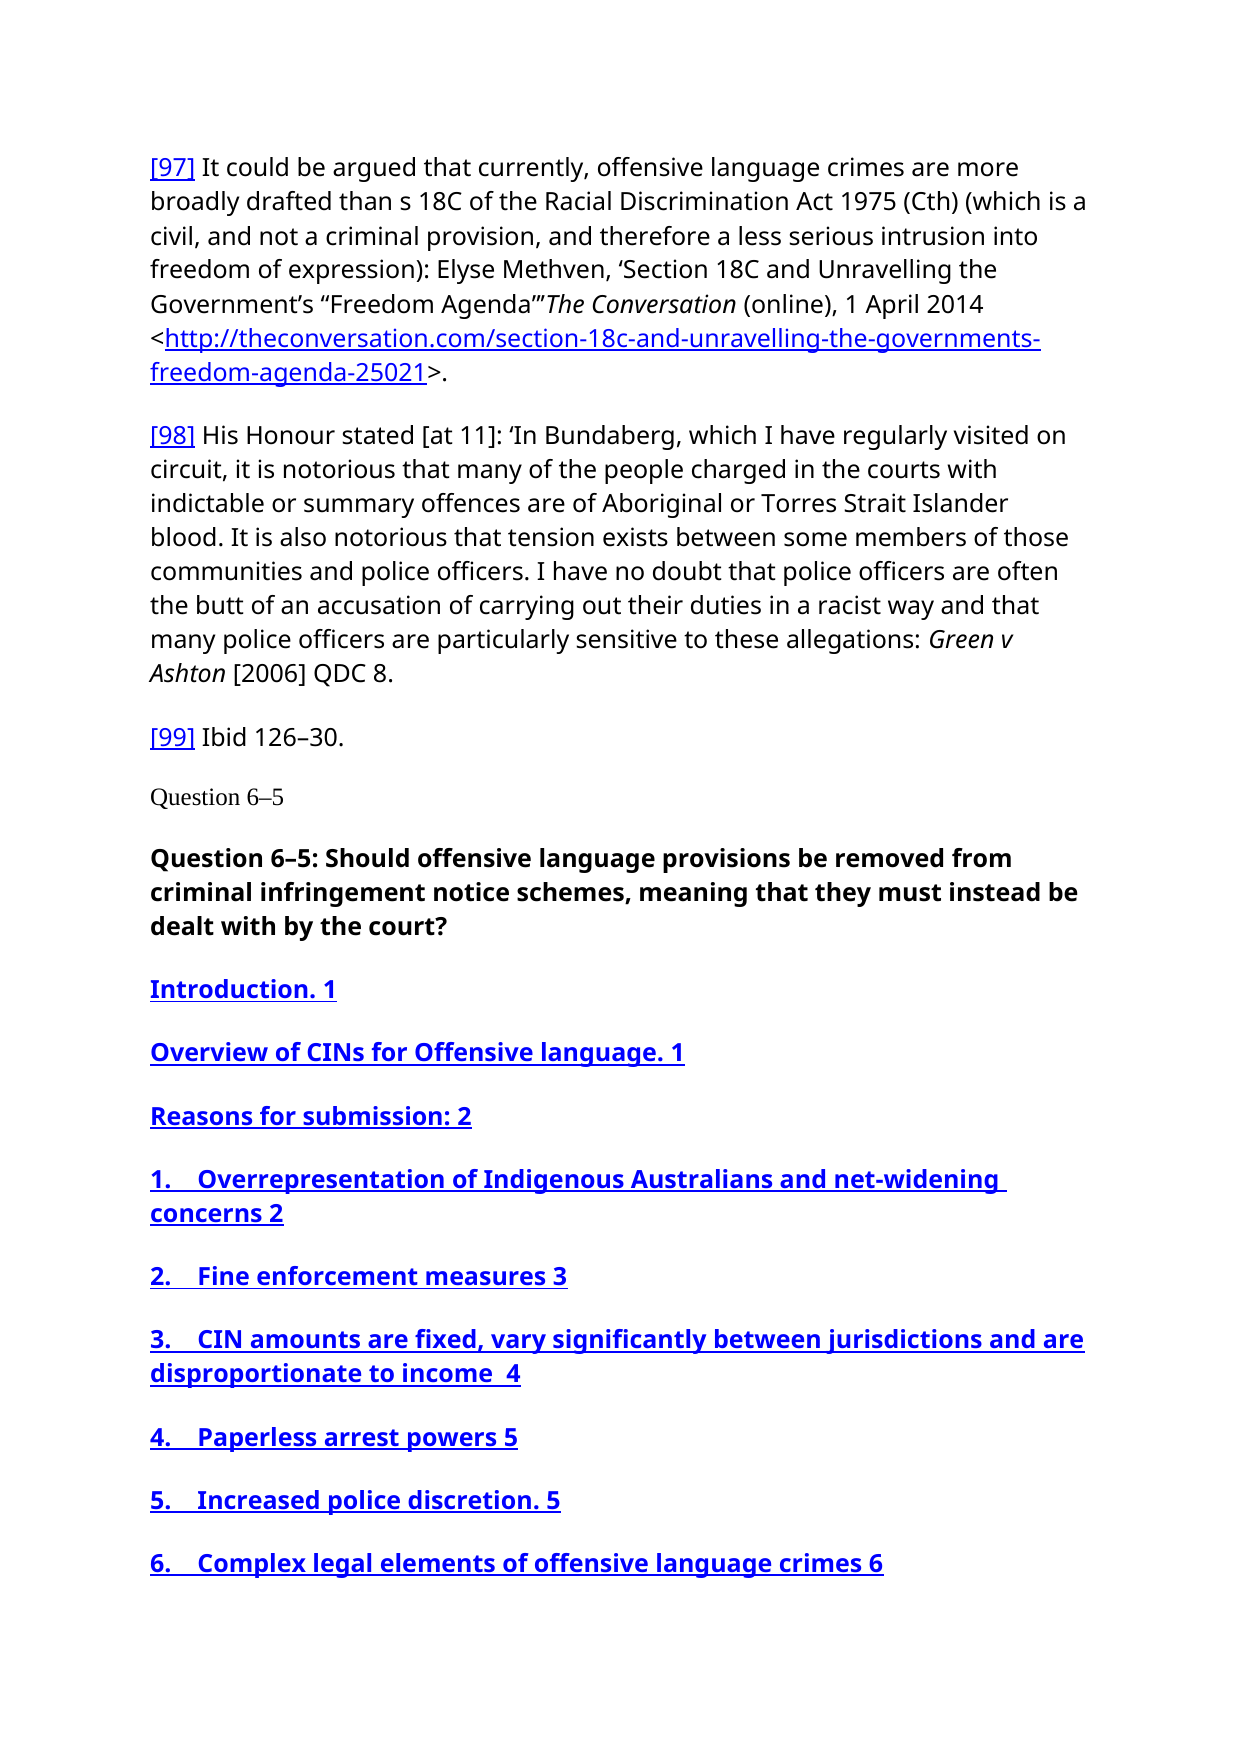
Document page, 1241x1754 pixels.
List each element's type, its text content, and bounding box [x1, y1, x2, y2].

text 2. Fine enforcement measures 3 [150, 1259, 1090, 1293]
text 4. Paperless arrest powers 5 [150, 1419, 1090, 1453]
text 3. CIN amounts are fixed, vary significantly between jurisdictions and are disproportionate to income 4 [150, 1322, 1090, 1390]
text 6. Complex legal elements of offensive language crimes 6 [150, 1546, 1090, 1580]
text Question 6–5 [150, 782, 1090, 811]
text [98] His Honour stated [at 11]: ‘In Bundaberg, which I have regularly visited on circuit, it is notorious that many of the people charged in the courts with indictable or summary offences are of Aboriginal or Torres Strait Islander blood. It is also notorious that tension exists between some members of those communities and police officers. I have no doubt that police officers are often the butt of an accusation of carrying out their duties in a racist way and that many police officers are particularly sensitive to these allegations: Green v Ashton [2006] QDC 8. [150, 418, 1090, 690]
text 5. Increased police discretion. 5 [150, 1482, 1090, 1517]
text Reasons for submission: 2 [150, 1098, 1090, 1132]
text Question 6–5: Should offensive language provisions be removed from criminal infringement notice schemes, meaning that they must instead be dealt with by the court? [150, 840, 1090, 943]
text [97] It could be argued that currently, offensive language crimes are more broadly drafted than s 18C of the Racial Discrimination Act 1975 (Cth) (which is a civil, and not a criminal provision, and therefore a less serious intrusion into freedom of expression): Elyse Methven, ‘Section 18C and Unravelling the Government’s “Freedom Agenda”’The Conversation (online), 1 April 2014 <http://theconversation.com/section-18c-and-unravelling-the-governments-freedom-agenda-25021>. [150, 150, 1090, 388]
text Introduction. 1 [150, 972, 1090, 1006]
text [99] Ibid 126–30. [150, 719, 1090, 753]
text Overview of CINs for Offensive language. 1 [150, 1035, 1090, 1069]
text 1. Overrepresentation of Indigenous Australians and net-widening concerns 2 [150, 1161, 1090, 1229]
